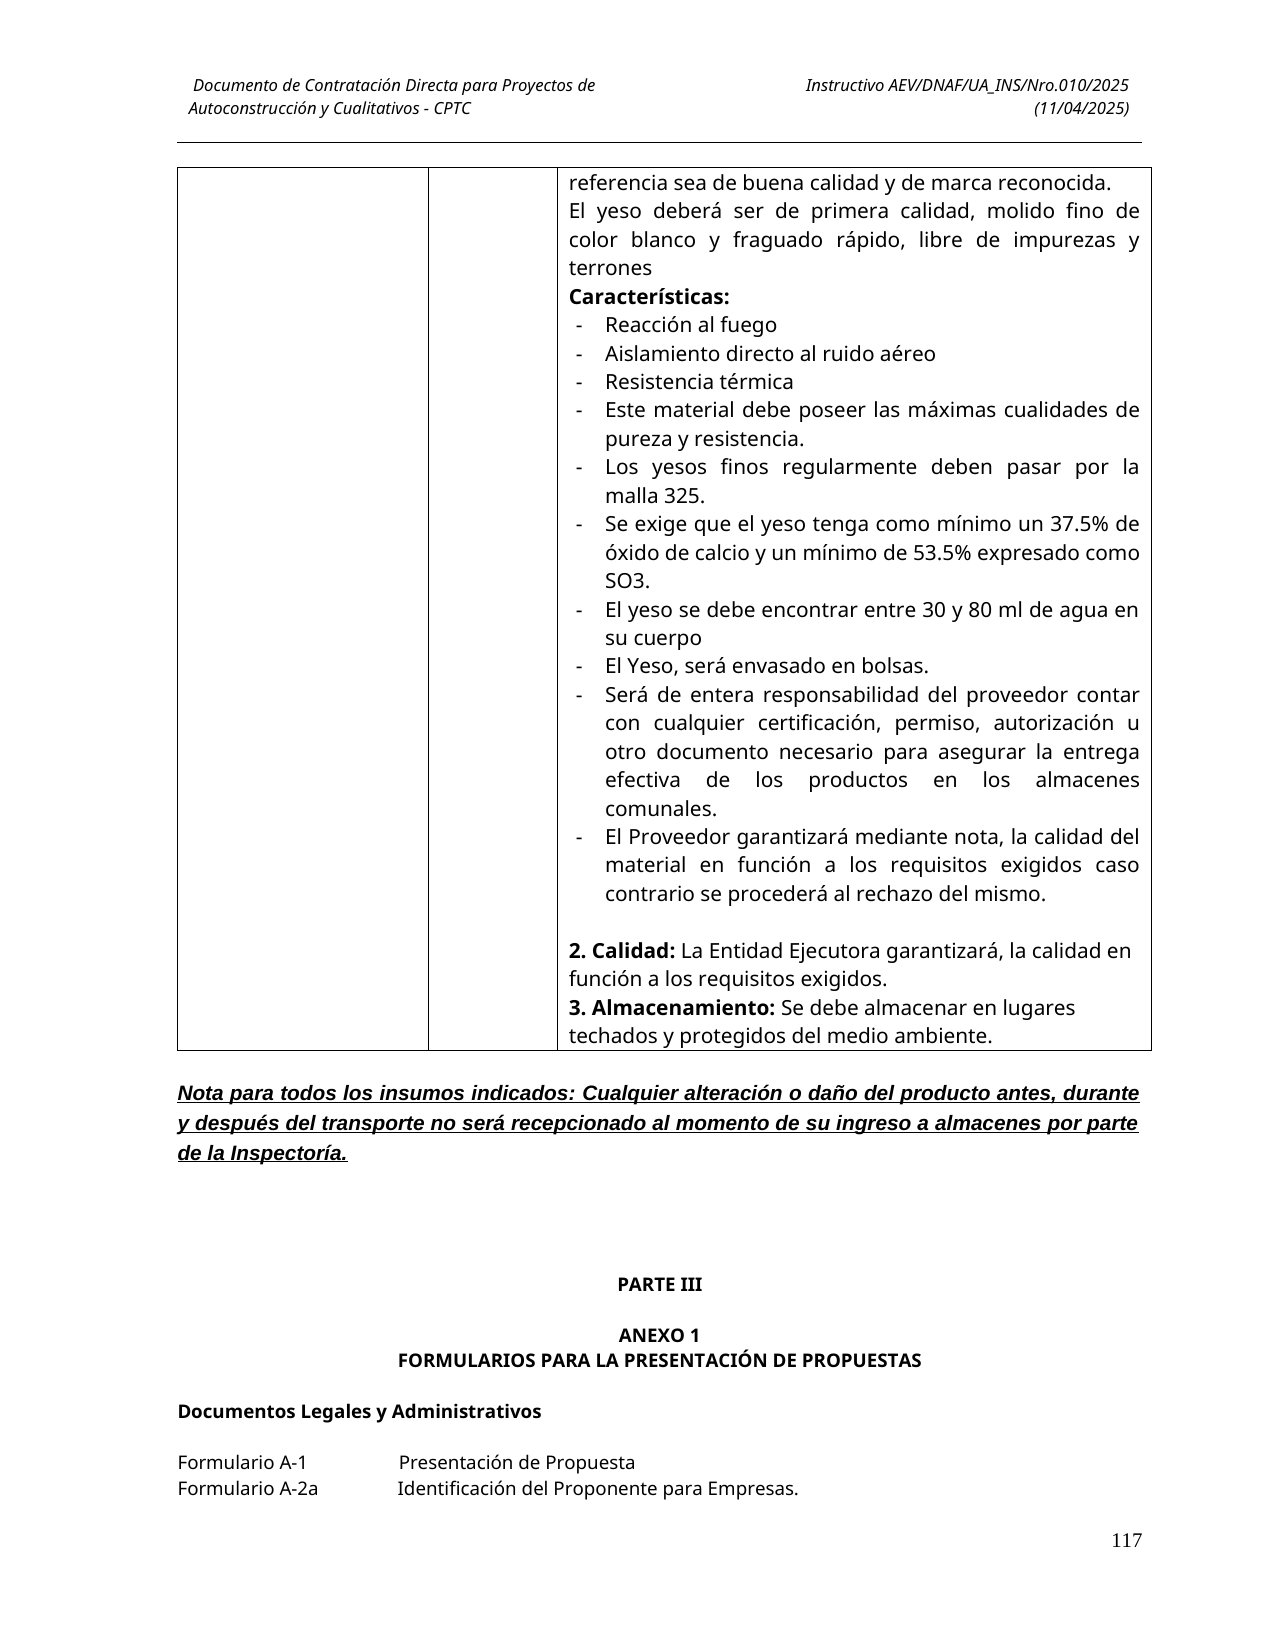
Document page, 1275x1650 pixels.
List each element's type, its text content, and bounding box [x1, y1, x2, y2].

text Nota para todos los insumos indicados: Cualquier alteración o daño del producto antes, durante y después del transporte no será recepcionado al momento de su ingreso a almacenes por parte de la Inspectoría. [177, 1081, 1142, 1164]
text Formulario A-2a Identificación del Proponente para Empresas. [177, 1475, 1142, 1501]
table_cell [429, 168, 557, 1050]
text FORMULARIOS PARA LA PRESENTACIÓN DE PROPUESTAS [177, 1347, 1142, 1373]
text Formulario A-1 Presentación de Propuesta [177, 1449, 1142, 1475]
text PARTE III [177, 1271, 1142, 1296]
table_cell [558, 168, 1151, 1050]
text Documentos Legales y Administrativos [177, 1398, 1142, 1424]
text ANEXO 1 [177, 1322, 1142, 1347]
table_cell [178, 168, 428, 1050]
